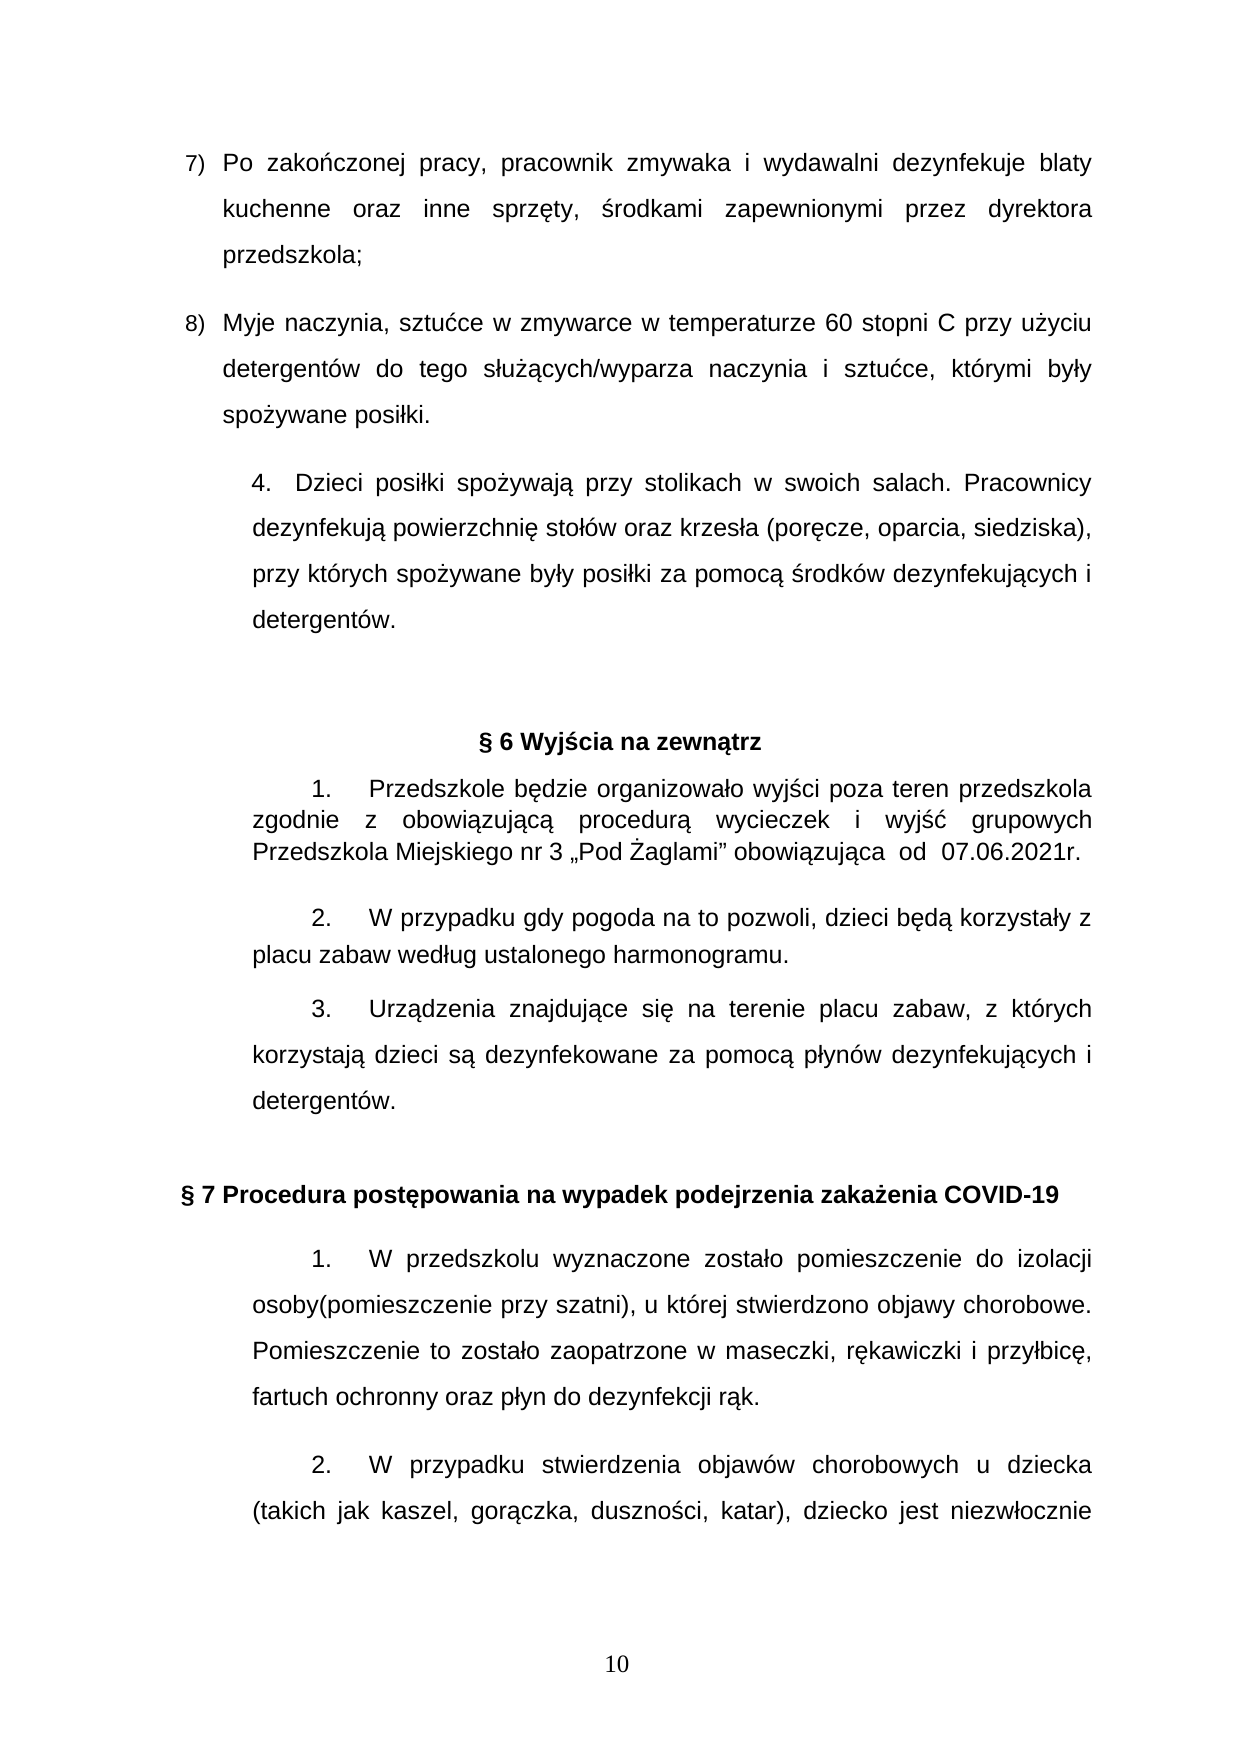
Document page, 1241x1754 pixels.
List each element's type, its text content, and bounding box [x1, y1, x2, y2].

text § 6 Wyjścia na zewnątrz [206, 727, 1034, 756]
list W przedszkolu wyznaczone zostało pomieszczenie do izolacji osoby(pomieszczenie przy szatni), u której stwierdzono objawy chorobowe. Pomieszczenie to zostało zaopatrzone w maseczki, rękawiczki i przyłbicę, fartuch ochronny oraz płyn do dezynfekcji rąk. [252, 1244, 1093, 1411]
text § 7 Procedura postępowania na wypadek podejrzenia zakażenia COVID-19 [147, 1180, 1093, 1209]
list Przedszkole będzie organizowało wyjści poza teren przedszkola zgodnie z obowiązującą procedurą wycieczek i wyjść grupowych Przedszkola Miejskiego nr 3 „Pod Żaglami” obowiązująca od 07.06.2021r. [252, 774, 1093, 865]
list W przypadku gdy pogoda na to pozwoli, dzieci będą korzystały z placu zabaw według ustalonego harmonogramu. [252, 903, 1093, 968]
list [252, 1450, 1093, 1524]
list Urządzenia znajdujące się na terenie placu zabaw, z których korzystają dzieci są dezynfekowane za pomocą płynów dezynfekujących i detergentów. [252, 994, 1093, 1114]
list Dzieci posiłki spożywają przy stolikach w swoich salach. Pracownicy dezynfekują powierzchnię stołów oraz krzesła (poręcze, oparcia, siedziska), przy których spożywane były posiłki za pomocą środków dezynfekujących i detergentów. [251, 467, 1093, 634]
list Po zakończonej pracy, pracownik zmywaka i wydawalni dezynfekuje blaty kuchenne oraz inne sprzęty, środkami zapewnionymi przez dyrektora przedszkola; [185, 148, 1093, 269]
list Myje naczynia, sztućce w zmywarce w temperaturze 60 stopni C przy użyciu detergentów do tego służących/wyparza naczynia i sztućce, którymi były spożywane posiłki. [185, 308, 1093, 428]
